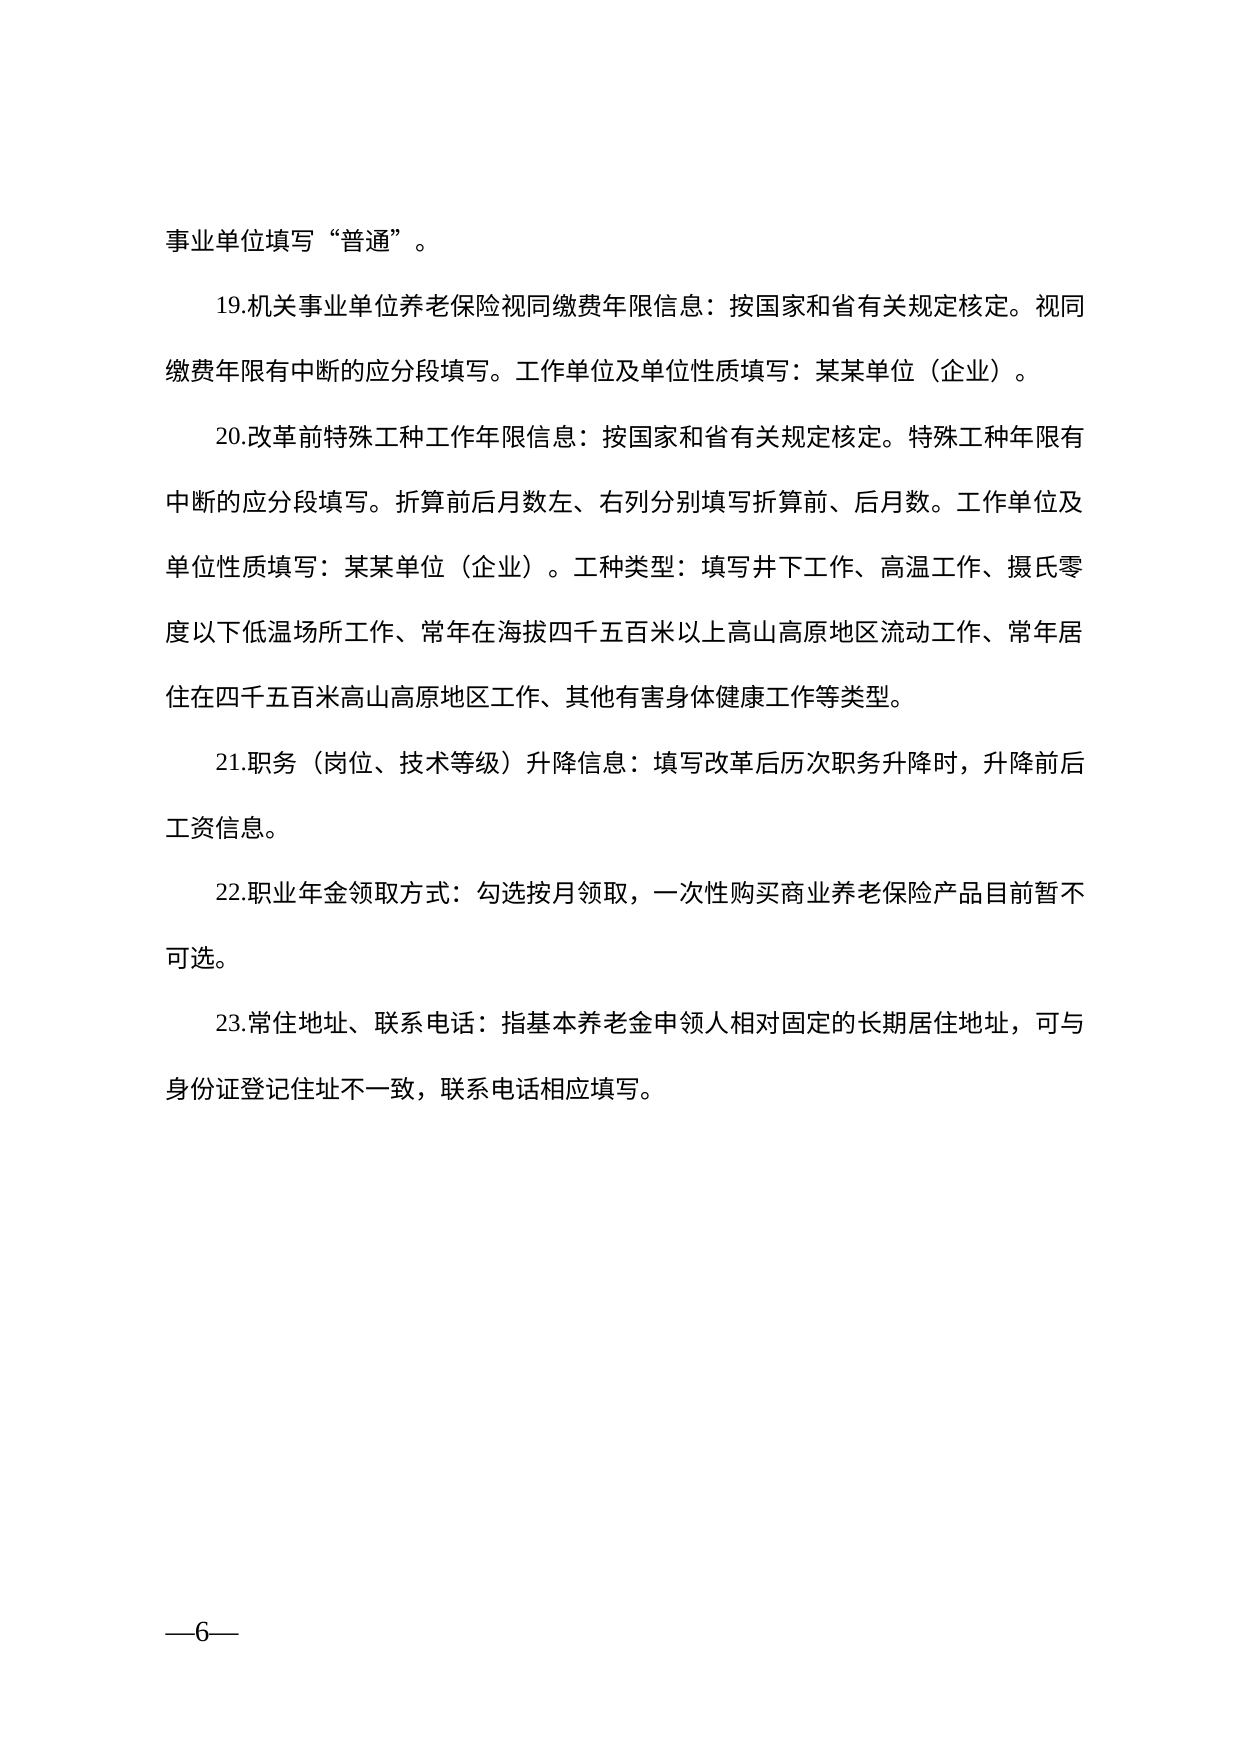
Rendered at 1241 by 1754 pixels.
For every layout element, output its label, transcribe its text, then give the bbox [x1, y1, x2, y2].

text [165, 207, 1087, 272]
text 20.改革前特殊工种工作年限信息：按国家和省有关规定核定。特殊工种年限有中断的应分段填写。折算前后月数左、右列分别填写折算前、后月数。工作单位及单位性质填写：某某单位（企业）。工种类型：填写井下工作、高温工作、摄氏零度以下低温场所工作、常年在海拔四千五百米以上高山高原地区流动工作、常年居住在四千五百米高山高原地区工作、其他有害身体健康工作等类型。 [165, 403, 1087, 729]
text 22.职业年金领取方式：勾选按月领取，一次性购买商业养老保险产品目前暂不可选。 [165, 859, 1087, 989]
text 19.机关事业单位养老保险视同缴费年限信息：按国家和省有关规定核定。视同缴费年限有中断的应分段填写。工作单位及单位性质填写：某某单位（企业）。 [165, 272, 1087, 403]
text 23.常住地址、联系电话：指基本养老金申领人相对固定的长期居住地址，可与身份证登记住址不一致，联系电话相应填写。 [165, 989, 1087, 1120]
text 21.职务（岗位、技术等级）升降信息：填写改革后历次职务升降时，升降前后工资信息。 [165, 729, 1087, 859]
